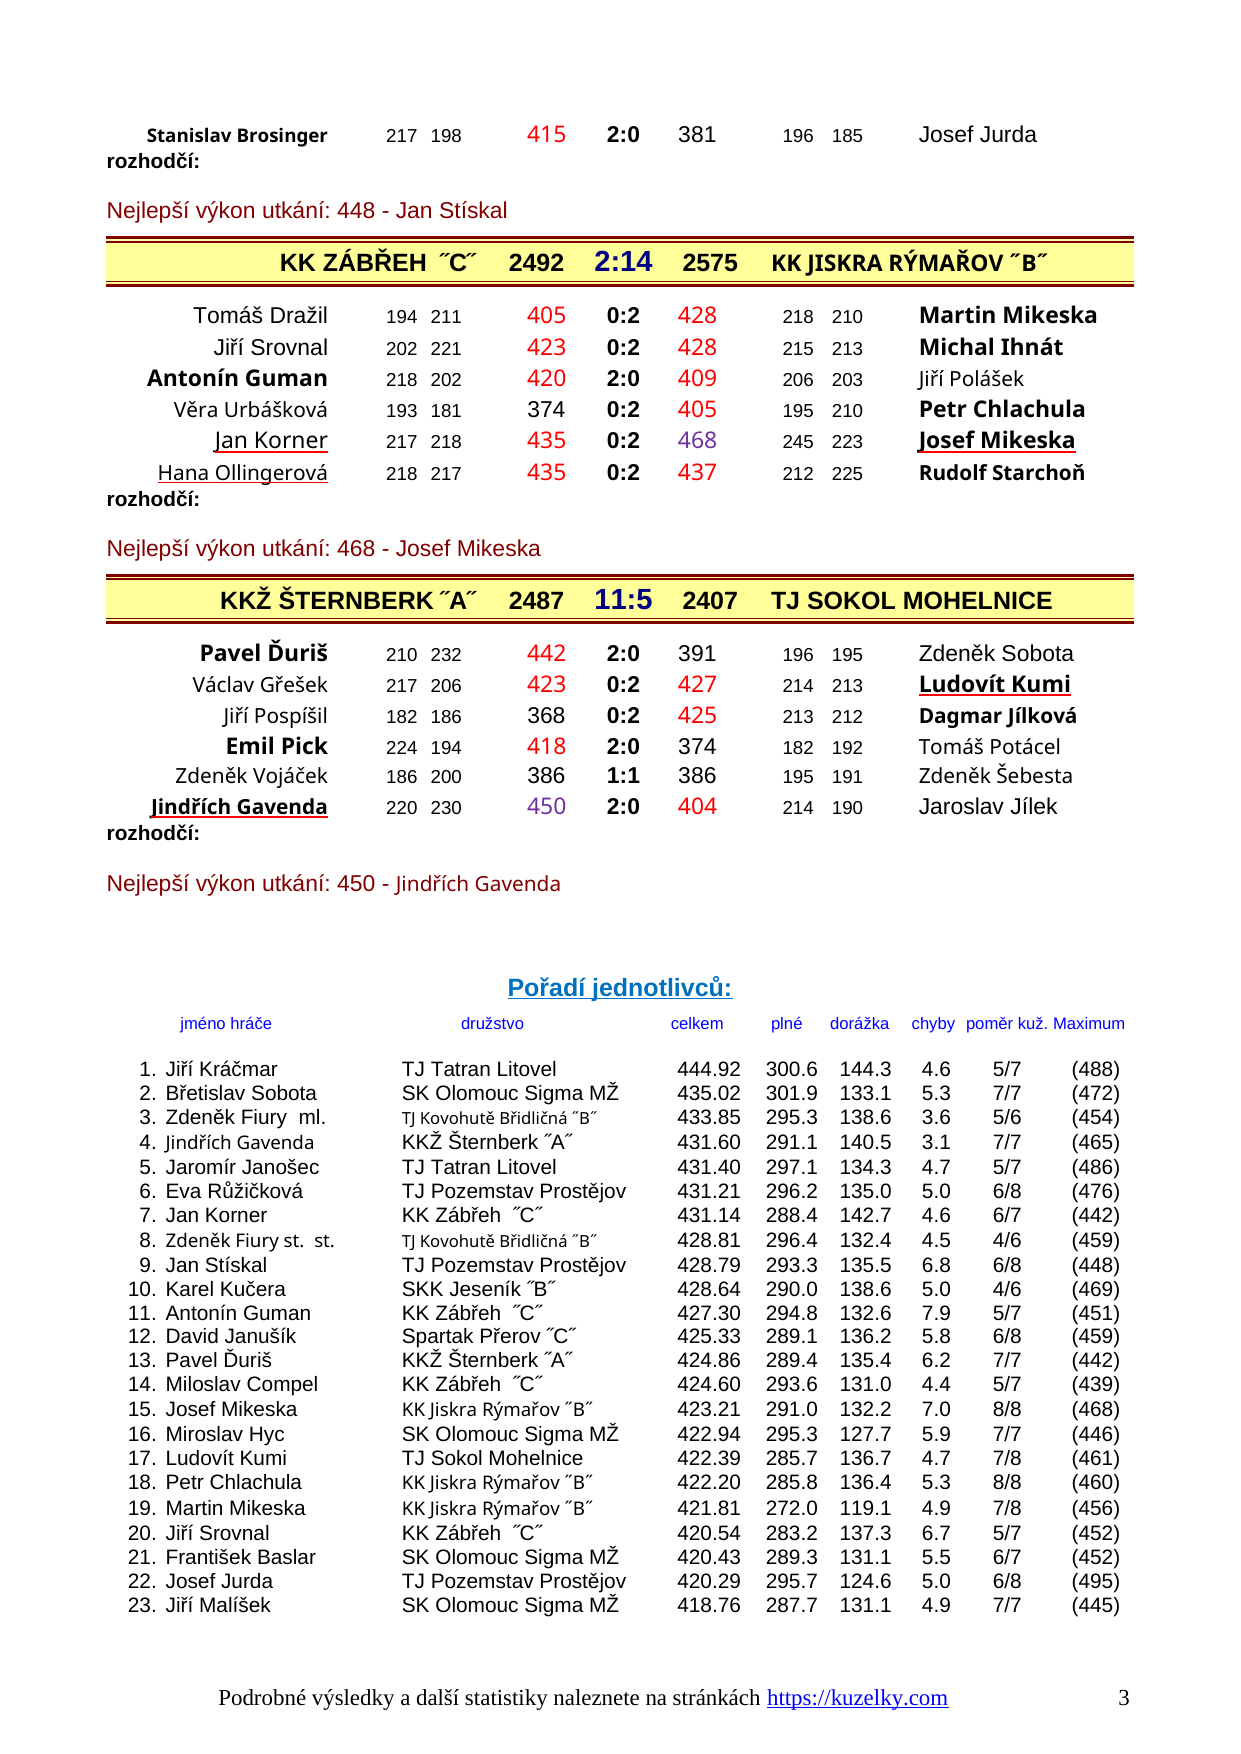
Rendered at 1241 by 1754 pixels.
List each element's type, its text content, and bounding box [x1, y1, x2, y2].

text rozhodčí: [106, 149, 1134, 173]
text KKŽ Šternberk ˝A˝ 2487 11:5 2407 TJ Sokol Mohelnice [106, 580, 1134, 618]
text Jiří Pospíšil 182 186 368 0:2 425 213 212 Dagmar Jílková [106, 699, 1134, 730]
text KK Zábřeh ˝C˝ 2492 2:14 2575 KK Jiskra Rýmařov ˝B˝ [106, 243, 1134, 281]
text 20. Jiří Srovnal KK Zábřeh ˝C˝ 420.54 283.2 137.3 6.7 5/7 (452) [106, 1521, 1134, 1545]
text 9. Jan Stískal TJ Pozemstav Prostějov 428.79 293.3 135.5 6.8 6/8 (448) [106, 1252, 1134, 1276]
text 18. Petr Chlachula KK Jiskra Rýmařov ˝B˝ 422.20 285.8 136.4 5.3 8/8 (460) [106, 1470, 1134, 1495]
text Václav Gřešek 217 206 423 0:2 427 214 213 Ludovít Kumi [106, 668, 1134, 699]
text 11. Antonín Guman KK Zábřeh ˝C˝ 427.30 294.8 132.6 7.9 5/7 (451) [106, 1300, 1134, 1324]
text 7. Jan Korner KK Zábřeh ˝C˝ 431.14 288.4 142.7 4.6 6/7 (442) [106, 1203, 1134, 1227]
text Hana Ollingerová 218 217 435 0:2 437 212 225 Rudolf Starchoň [106, 456, 1134, 487]
text Antonín Guman 218 202 420 2:0 409 206 203 Jiří Polášek [106, 362, 1134, 393]
text Stanislav Brosinger 217 198 415 2:0 381 196 185 Josef Jurda [106, 118, 1134, 149]
text 14. Miloslav Compel KK Zábřeh ˝C˝ 424.60 293.6 131.0 4.4 5/7 (439) [106, 1372, 1134, 1396]
text 17. Ludovít Kumi TJ Sokol Mohelnice 422.39 285.7 136.7 4.7 7/8 (461) [106, 1446, 1134, 1470]
text 5. Jaromír Janošec TJ Tatran Litovel 431.40 297.1 134.3 4.7 5/7 (486) [106, 1155, 1134, 1179]
text 15. Josef Mikeska KK Jiskra Rýmařov ˝B˝ 423.21 291.0 132.2 7.0 8/8 (468) [106, 1396, 1134, 1422]
text Nejlepší výkon utkání: 448 - Jan Stískal [106, 197, 1134, 224]
text 21. František Baslar SK Olomouc Sigma MŽ 420.43 289.3 131.1 5.5 6/7 (452) [106, 1545, 1134, 1569]
text 8. Zdeněk Fiury st. st. TJ Kovohutě Břidličná ˝B˝ 428.81 296.4 132.4 4.5 4/6 (459) [106, 1227, 1134, 1252]
text Tomáš Dražil 194 211 405 0:2 428 218 210 Martin Mikeska [106, 299, 1134, 331]
text Pavel Ďuriš 210 232 442 2:0 391 196 195 Zdeněk Sobota [106, 636, 1134, 668]
text 3. Zdeněk Fiury ml. TJ Kovohutě Břidličná ˝B˝ 433.85 295.3 138.6 3.6 5/6 (454) [106, 1105, 1134, 1129]
text rozhodčí: [106, 821, 1134, 845]
text 4. Jindřích Gavenda KKŽ Šternberk ˝A˝ 431.60 291.1 140.5 3.1 7/7 (465) [106, 1129, 1134, 1155]
text Emil Pick 224 194 418 2:0 374 182 192 Tomáš Potácel [106, 730, 1134, 761]
text rozhodčí: [106, 487, 1134, 511]
text Jindřích Gavenda 220 230 450 2:0 404 214 190 Jaroslav Jílek [106, 790, 1134, 821]
text 6. Eva Růžičková TJ Pozemstav Prostějov 431.21 296.2 135.0 5.0 6/8 (476) [106, 1179, 1134, 1203]
text 19. Martin Mikeska KK Jiskra Rýmařov ˝B˝ 421.81 272.0 119.1 4.9 7/8 (456) [106, 1495, 1134, 1521]
text Zdeněk Vojáček 186 200 386 1:1 386 195 191 Zdeněk Šebesta [106, 761, 1134, 790]
text 23. Jiří Malíšek SK Olomouc Sigma MŽ 418.76 287.7 131.1 4.9 7/7 (445) [106, 1593, 1134, 1617]
text 16. Miroslav Hyc SK Olomouc Sigma MŽ 422.94 295.3 127.7 5.9 7/7 (446) [106, 1422, 1134, 1446]
text Věra Urbášková 193 181 374 0:2 405 195 210 Petr Chlachula [106, 393, 1134, 424]
text Nejlepší výkon utkání: 468 - Josef Mikeska [106, 535, 1134, 561]
text 22. Josef Jurda TJ Pozemstav Prostějov 420.29 295.7 124.6 5.0 6/8 (495) [106, 1569, 1134, 1593]
text jméno hráče družstvo celkem plné dorážka chyby poměr kuž. Maximum [106, 1014, 1134, 1033]
text 10. Karel Kučera SKK Jeseník ˝B˝ 428.64 290.0 138.6 5.0 4/6 (469) [106, 1276, 1134, 1300]
text Jiří Srovnal 202 221 423 0:2 428 215 213 Michal Ihnát [106, 331, 1134, 362]
text 2. Břetislav Sobota SK Olomouc Sigma MŽ 435.02 301.9 133.1 5.3 7/7 (472) [106, 1081, 1134, 1105]
text 13. Pavel Ďuriš KKŽ Šternberk ˝A˝ 424.86 289.4 135.4 6.2 7/7 (442) [106, 1348, 1134, 1372]
text Pořadí jednotlivců: [94, 973, 1145, 1002]
text Nejlepší výkon utkání: 450 - Jindřích Gavenda [106, 869, 1134, 897]
text 1. Jiří Kráčmar TJ Tatran Litovel 444.92 300.6 144.3 4.6 5/7 (488) [106, 1057, 1134, 1081]
text Jan Korner 217 218 435 0:2 468 245 223 Josef Mikeska [106, 424, 1134, 456]
text 12. David Janušík Spartak Přerov ˝C˝ 425.33 289.1 136.2 5.8 6/8 (459) [106, 1324, 1134, 1348]
